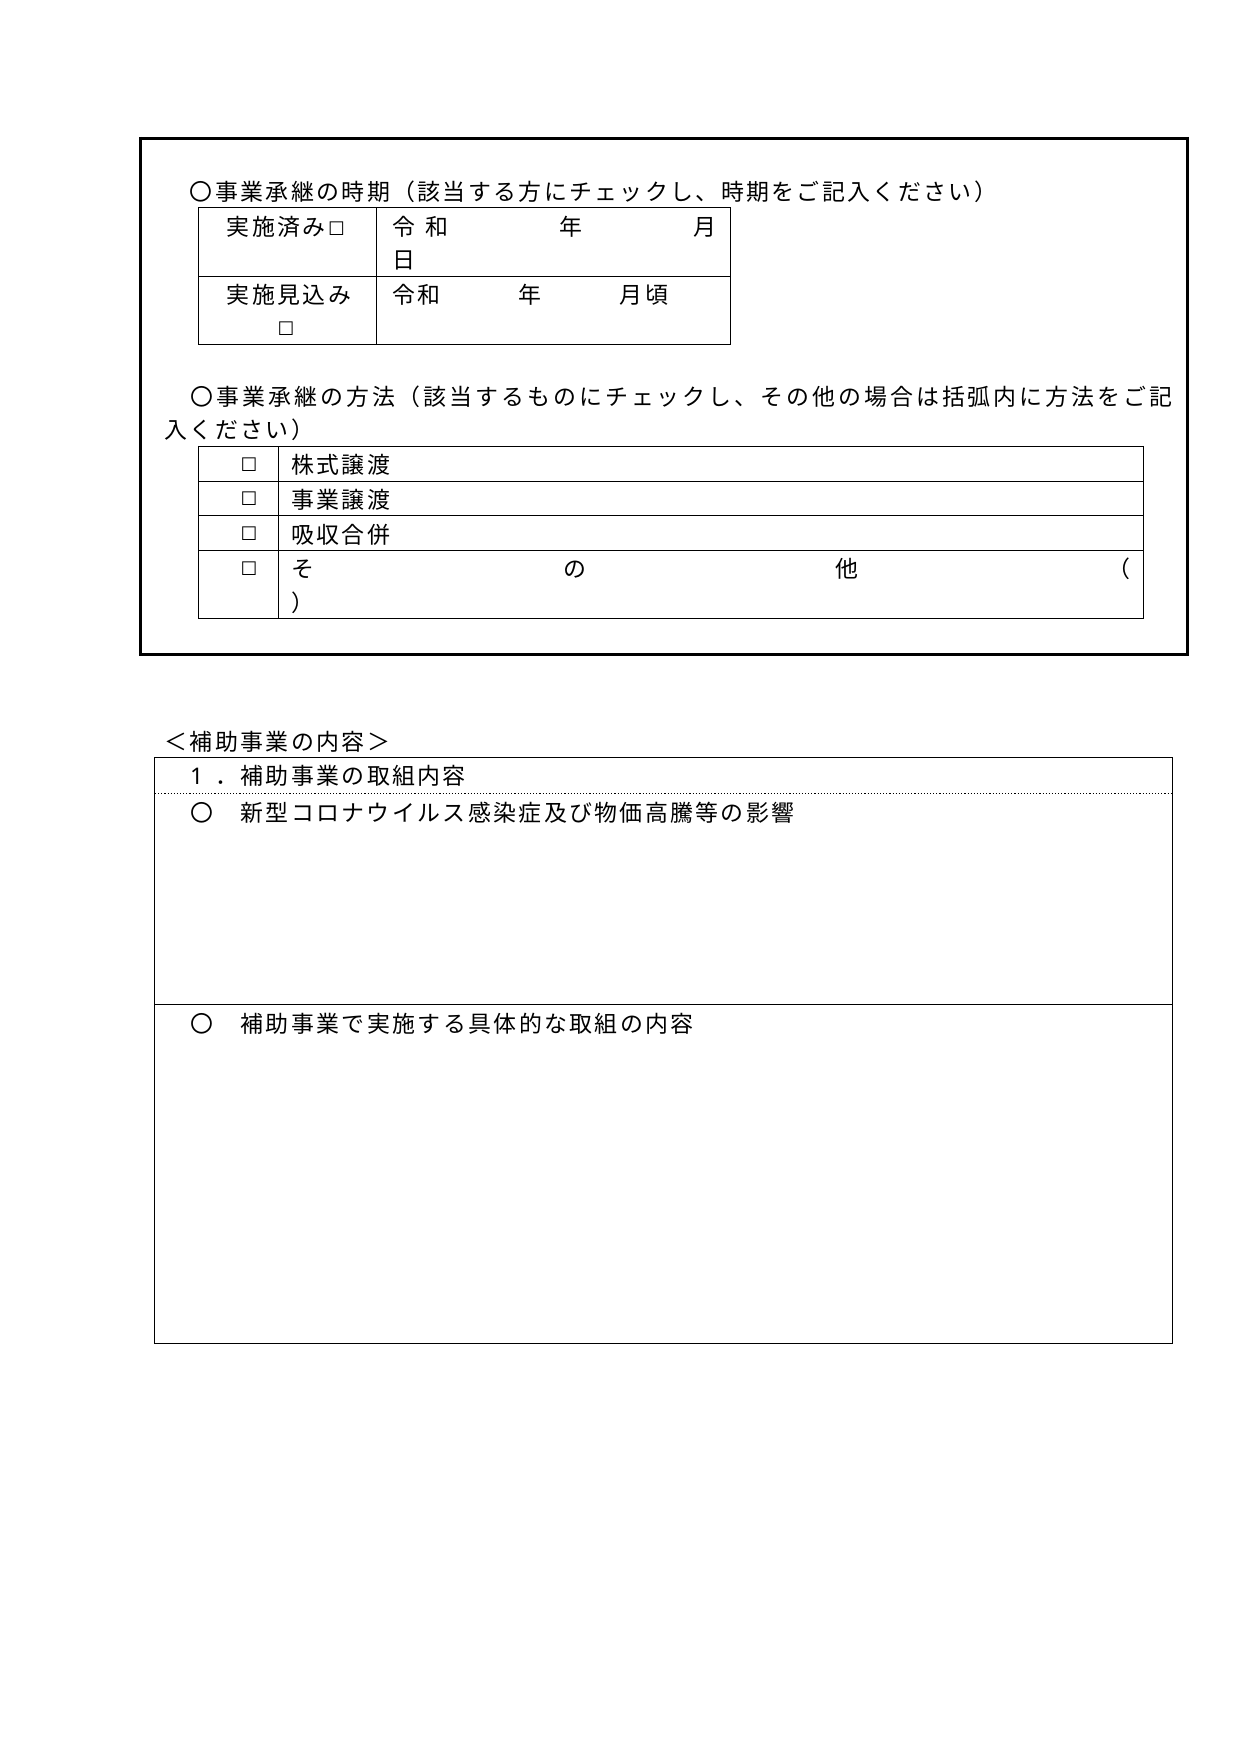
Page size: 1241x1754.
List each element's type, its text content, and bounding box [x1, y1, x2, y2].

table_header 1．補助事業の取組内容 [155, 758, 1172, 793]
text ＜補助事業の内容＞ [161, 723, 1101, 757]
table_cell 〇 補助事業で実施する具体的な取組の内容 [155, 1005, 1172, 1343]
table_header 〇事業承継の時期（該当する方にチェックし、時期をご記入ください） 〇事業承継の方法（該当するものにチェックし、その他の場合は括弧内に方法をご記入ください） [142, 140, 1186, 653]
table_cell 〇 新型コロナウイルス感染症及び物価高騰等の影響 [155, 793, 1172, 1004]
